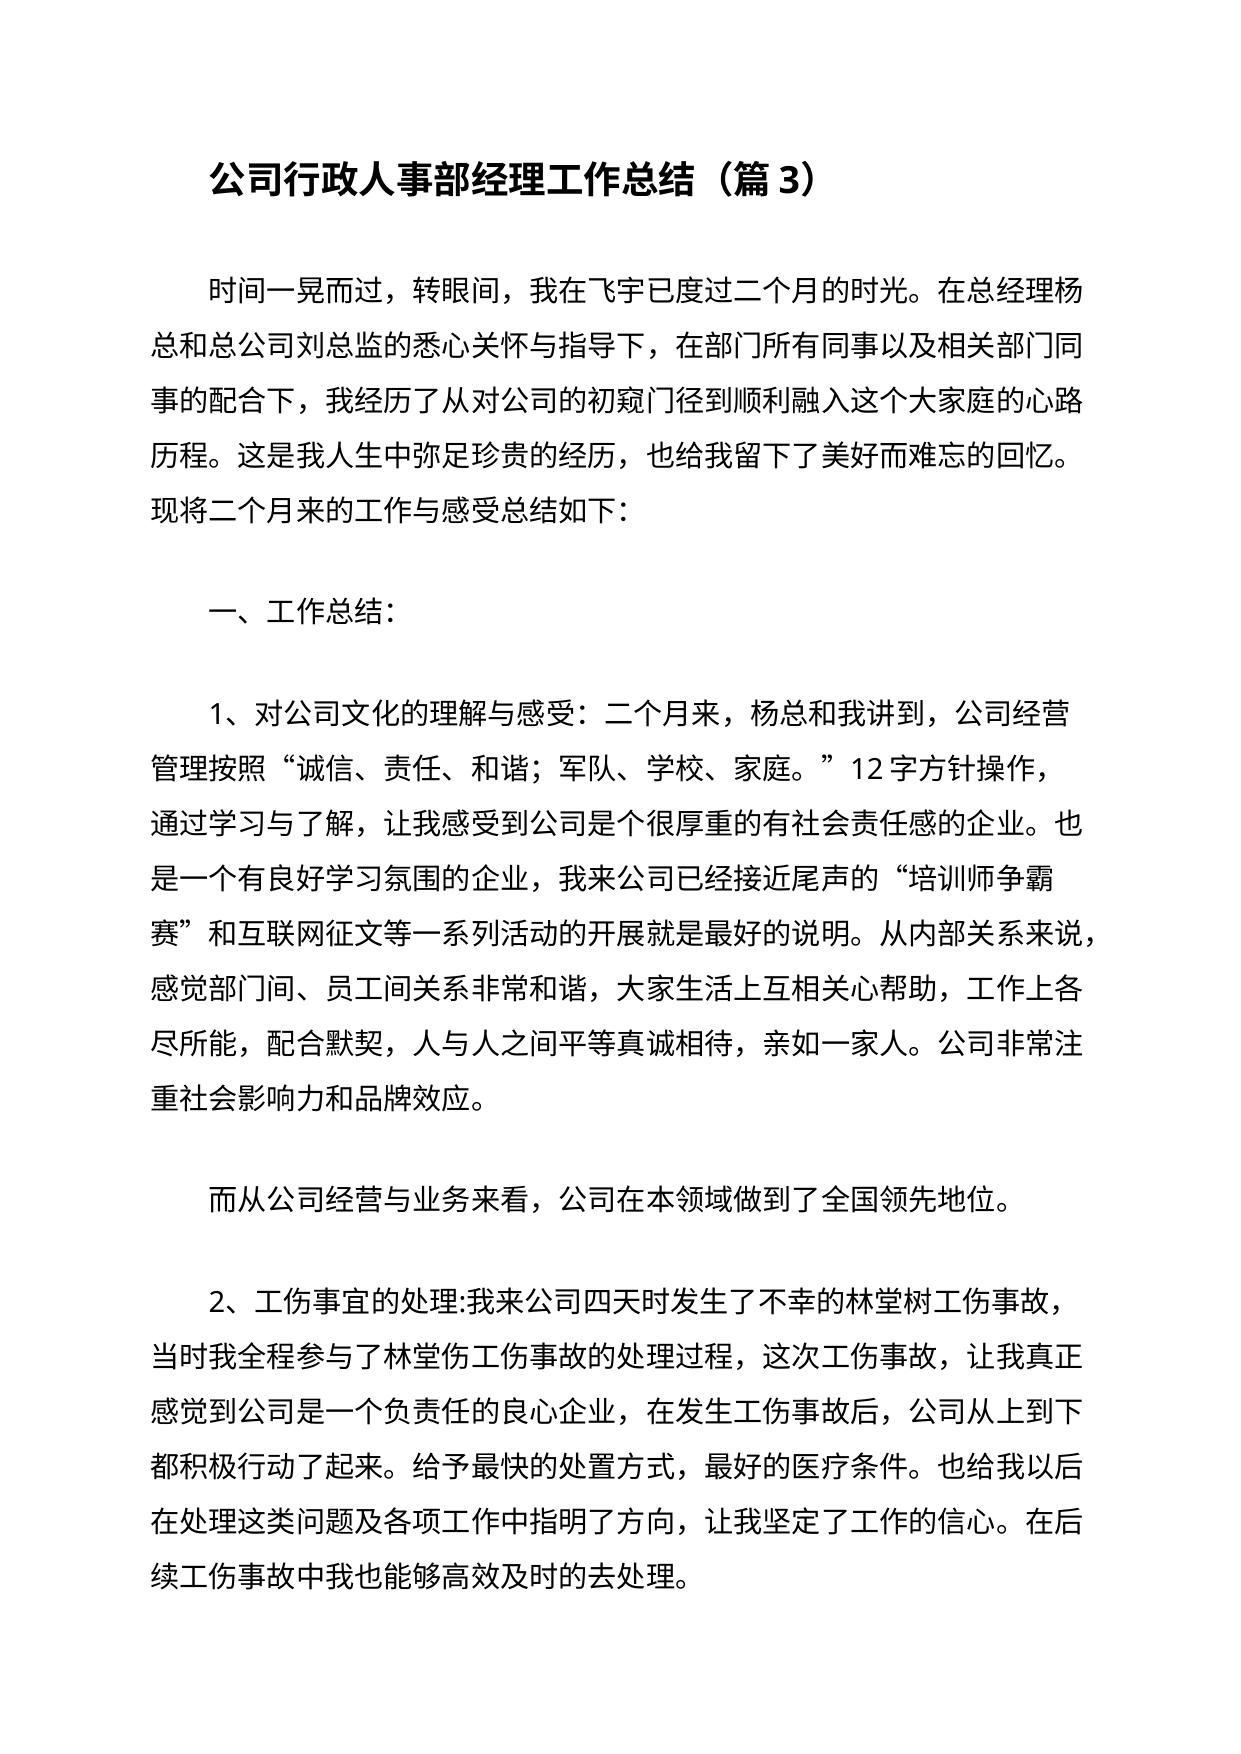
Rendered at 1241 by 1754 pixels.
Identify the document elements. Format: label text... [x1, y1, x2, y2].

text 一、工作总结： [150, 589, 1090, 631]
text 1、对公司文化的理解与感受：二个月来，杨总和我讲到，公司经营管理按照“诚信、责任、和谐；军队、学校、家庭。”12字方针操作，通过学习与了解，让我感受到公司是个很厚重的有社会责任感的企业。也是一个有良好学习氛围的企业，我来公司已经接近尾声的“培训师争霸赛”和互联网征文等一系列活动的开展就是最好的说明。从内部关系来说，感觉部门间、员工间关系非常和谐，大家生活上互相关心帮助，工作上各尽所能，配合默契，人与人之间平等真诚相待，亲如一家人。公司非常注重社会影响力和品牌效应。 [150, 691, 1090, 1117]
text 时间一晃而过，转眼间，我在飞宇已度过二个月的时光。在总经理杨总和总公司刘总监的悉心关怀与指导下，在部门所有同事以及相关部门同事的配合下，我经历了从对公司的初窥门径到顺利融入这个大家庭的心路历程。这是我人生中弥足珍贵的经历，也给我留下了美好而难忘的回忆。 现将二个月来的工作与感受总结如下： [150, 268, 1090, 529]
text 而从公司经营与业务来看，公司在本领域做到了全国领先地位。 [150, 1177, 1090, 1219]
text 2、工伤事宜的处理:我来公司四天时发生了不幸的林堂树工伤事故，当时我全程参与了林堂伤工伤事故的处理过程，这次工伤事故，让我真正感觉到公司是一个负责任的良心企业，在发生工伤事故后，公司从上到下都积极行动了起来。给予最快的处置方式，最好的医疗条件。也给我以后在处理这类问题及各项工作中指明了方向，让我坚定了工作的信心。在后续工伤事故中我也能够高效及时的去处理。 [150, 1279, 1090, 1596]
text 公司行政人事部经理工作总结（篇3） [150, 150, 1090, 204]
